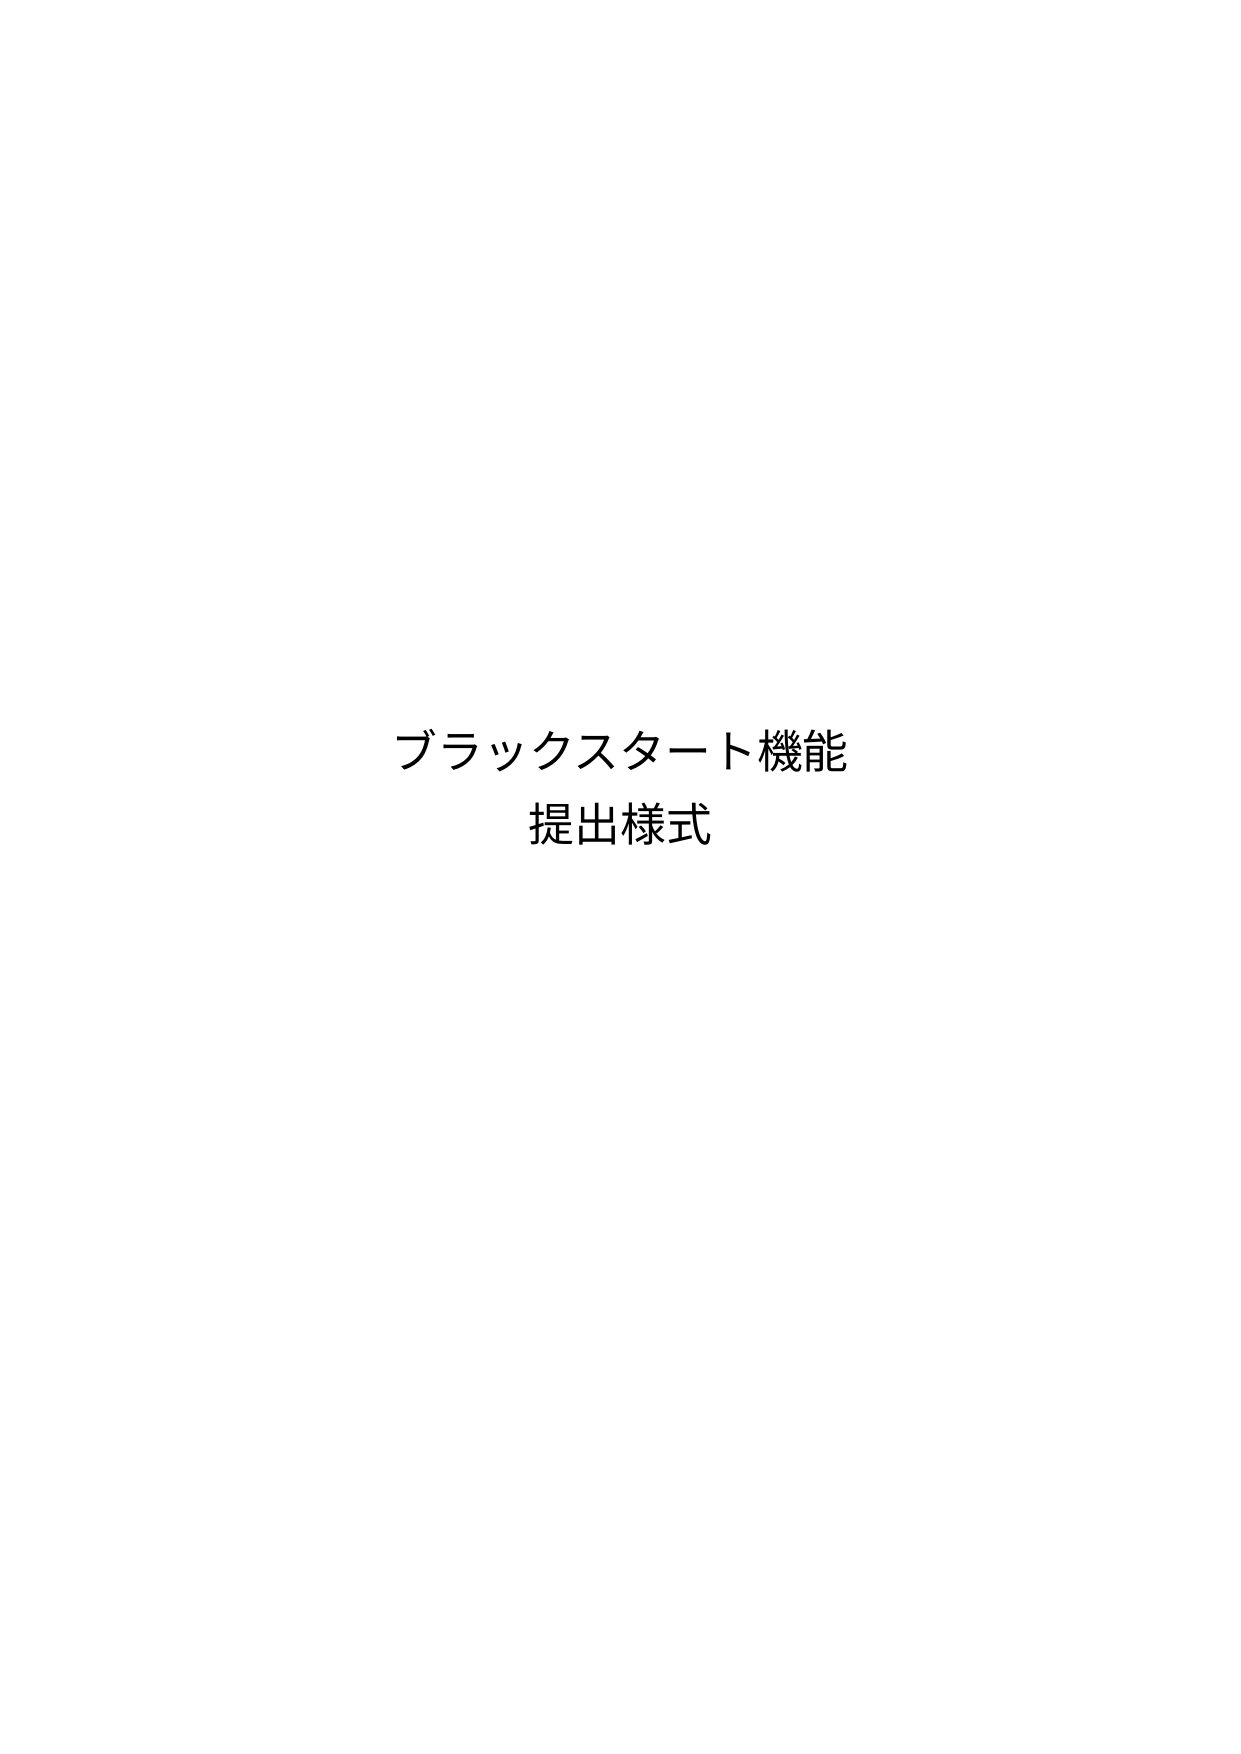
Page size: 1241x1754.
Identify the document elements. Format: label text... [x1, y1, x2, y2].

text ブラックスタート機能 [148, 713, 1092, 786]
text 提出様式 [148, 786, 1092, 858]
